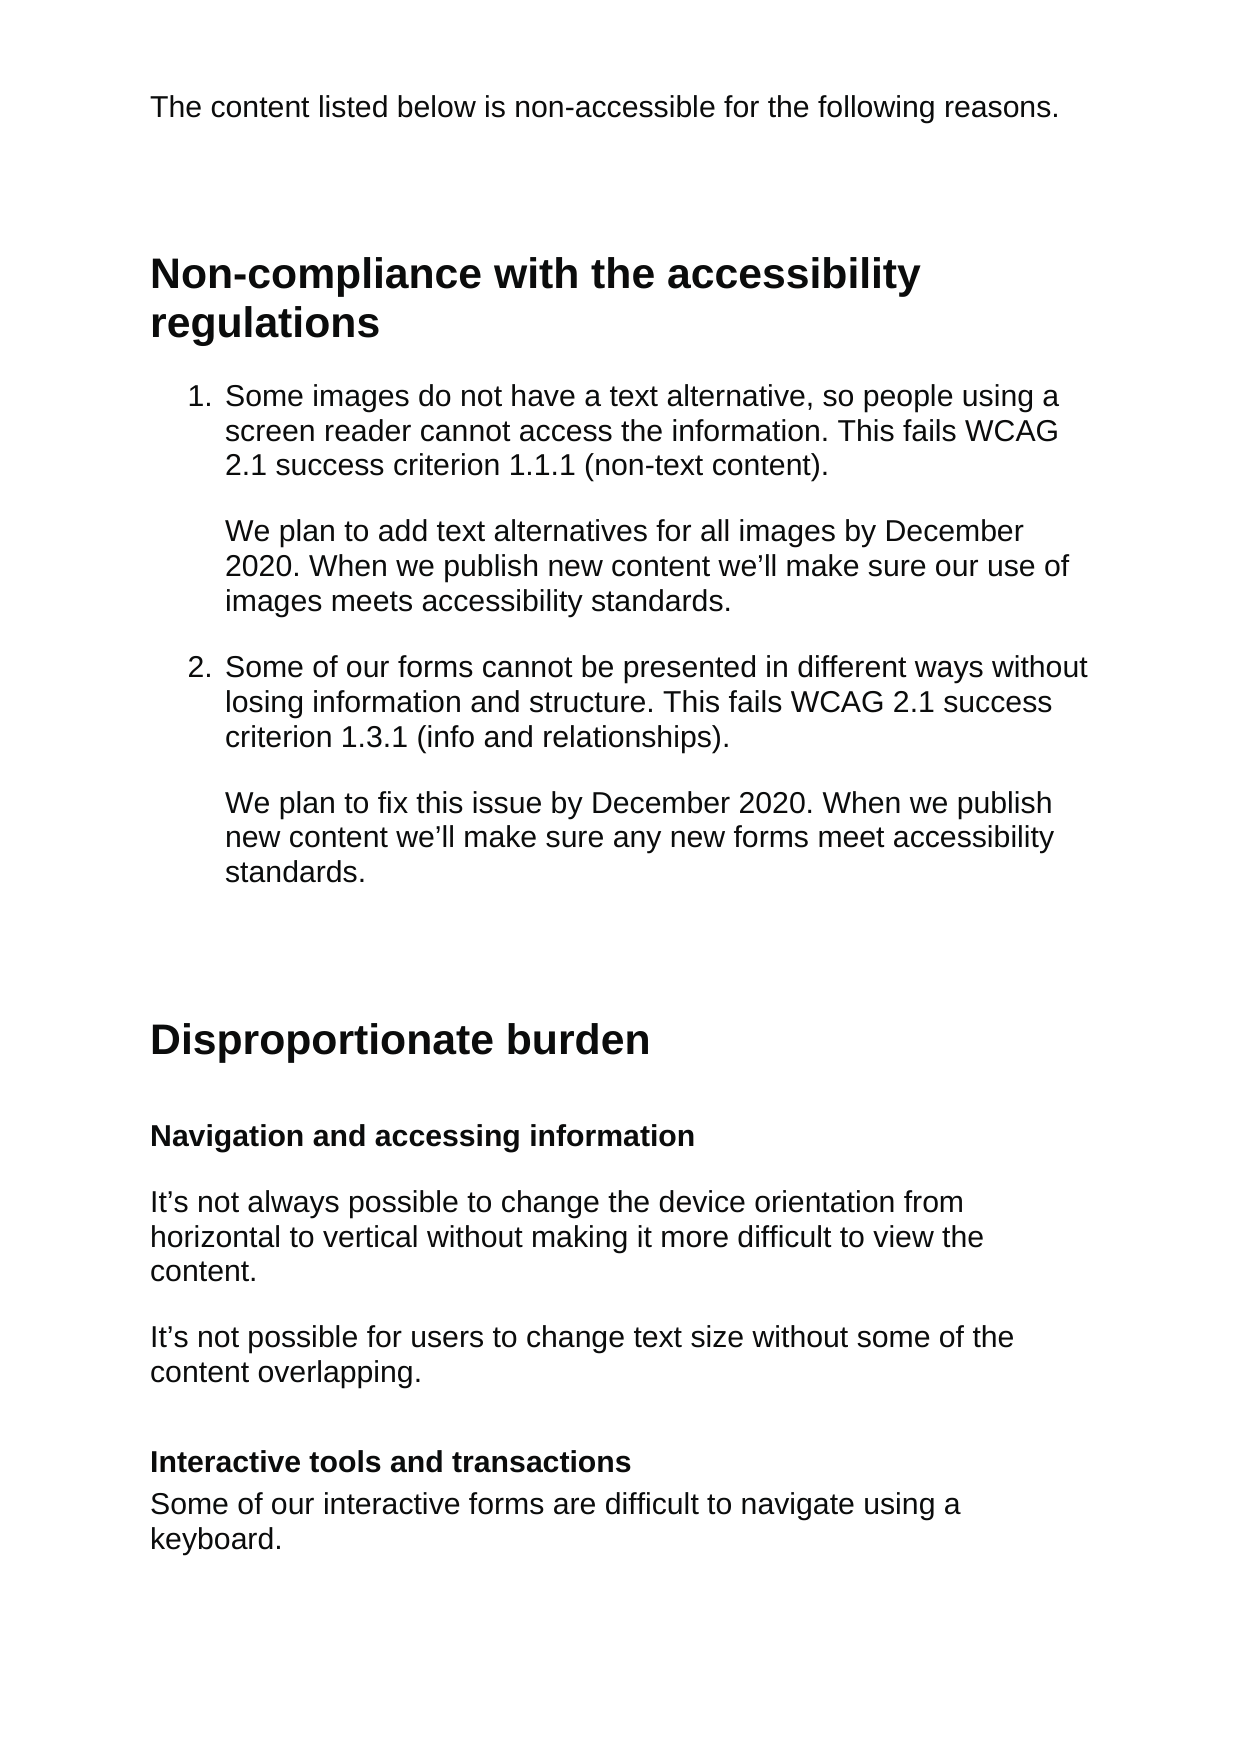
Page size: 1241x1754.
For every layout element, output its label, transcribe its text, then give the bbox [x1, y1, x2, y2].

text Non-compliance with the accessibility regulations [150, 248, 1090, 347]
text The content listed below is non-accessible for the following reasons. [150, 89, 1090, 123]
text Disproportionate burden [150, 1014, 1090, 1063]
text Some of our interactive forms are difficult to navigate using a keyboard. [150, 1486, 1090, 1556]
text We plan to add text alternatives for all images by December 2020. When we publish new content we’ll make sure our use of images meets accessibility standards. [225, 513, 1090, 618]
text Interactive tools and transactions [150, 1444, 1090, 1478]
text We plan to fix this issue by December 2020. When we publish new content we’ll make sure any new forms meet accessibility standards. [225, 785, 1090, 889]
list Some of our forms cannot be presented in different ways without losing information and structure. This fails WCAG 2.1 success criterion 1.3.1 (info and relationships). [187, 649, 1090, 753]
text It’s not possible for users to change text size without some of the content overlapping. [150, 1319, 1090, 1389]
list Some images do not have a text alternative, so people using a screen reader cannot access the information. This fails WCAG 2.1 success criterion 1.1.1 (non-text content). [187, 378, 1090, 482]
text Navigation and accessing information [150, 1118, 1090, 1153]
text It’s not always possible to change the device orientation from horizontal to vertical without making it more difficult to view the content. [150, 1184, 1090, 1288]
